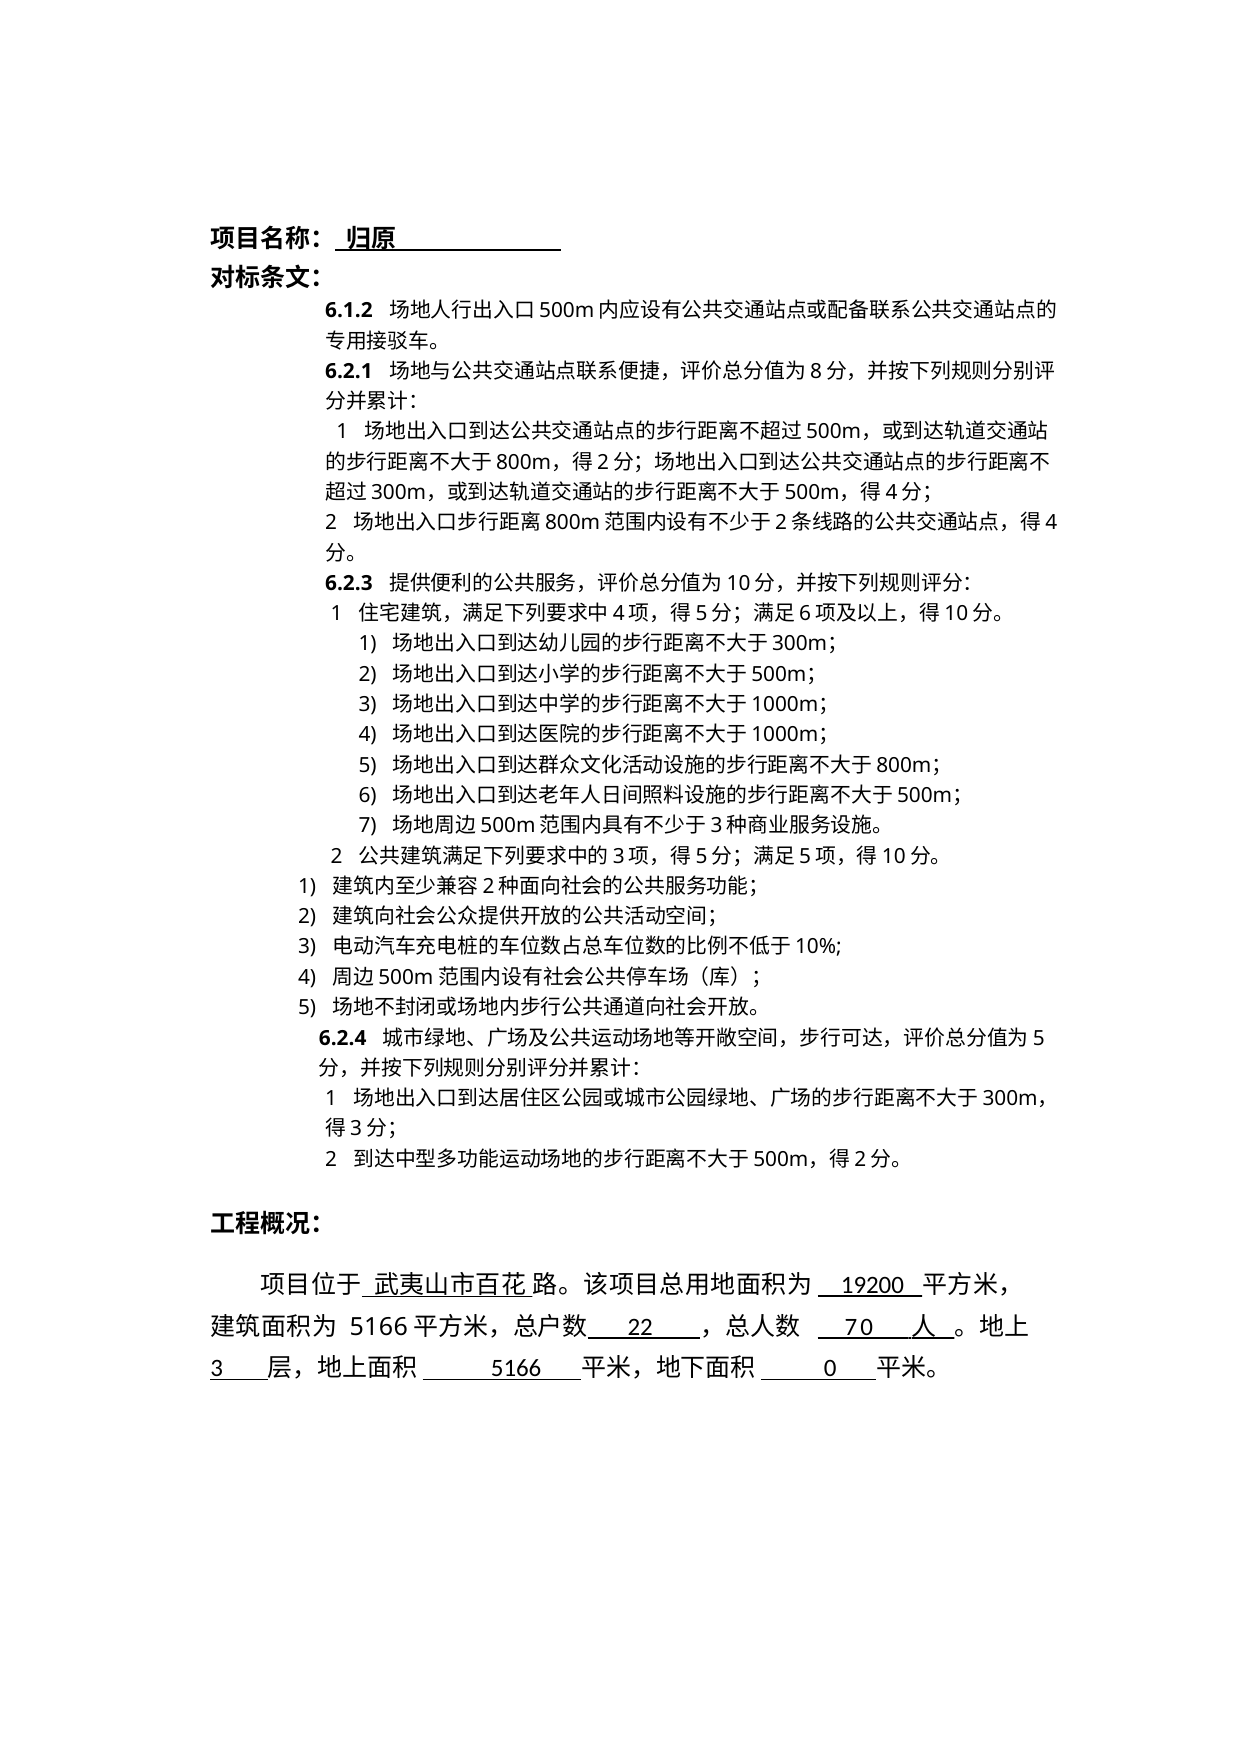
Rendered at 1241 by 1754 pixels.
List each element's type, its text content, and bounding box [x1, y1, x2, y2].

text 6.1.2 场地人行出入口500m内应设有公共交通站点或配备联系公共交通站点的专用接驳车。 [325, 293, 1065, 354]
text 6) 场地出入口到达老年人日间照料设施的步行距离不大于500m； [358, 778, 1065, 808]
subtitle 工程概况： [210, 1203, 1065, 1239]
text 1 住宅建筑，满足下列要求中4项，得5分；满足6项及以上，得10分。 [175, 596, 1065, 627]
text 5) 场地出入口到达群众文化活动设施的步行距离不大于800m； [358, 748, 1065, 778]
text 1 场地出入口到达居住区公园或城市公园绿地、广场的步行距离不大于300m，得3分； [325, 1081, 1065, 1142]
text 2 公共建筑满足下列要求中的3项，得5分；满足5项，得10分。 [175, 839, 1065, 869]
text 3) 场地出入口到达中学的步行距离不大于1000m； [358, 687, 1065, 718]
text 6.2.1 场地与公共交通站点联系便捷，评价总分值为8分，并按下列规则分别评分并累计： [325, 354, 1065, 414]
text 1) 建筑内至少兼容2种面向社会的公共服务功能； [244, 869, 1065, 899]
text 7) 场地周边500m范围内具有不少于3种商业服务设施。 [358, 808, 1065, 839]
text 6.2.4 城市绿地、广场及公共运动场地等开敞空间，步行可达，评价总分值为5分，并按下列规则分别评分并累计： [319, 1021, 1065, 1081]
text 项目位于 武夷山市百花 路。该项目总用地面积为 19200 平方米，建筑面积为 5166平方米，总户数 22 ，总人数 70 人 。地上 3 层，地上面积 5166 平米，地下面积 0 平米。 [210, 1264, 1031, 1384]
text 4) 周边500m 范围内设有社会公共停车场（库）； [244, 960, 1065, 990]
text 2 到达中型多功能运动场地的步行距离不大于500m，得2分。 [175, 1142, 1065, 1172]
text 2) 场地出入口到达小学的步行距离不大于500m； [358, 657, 1065, 687]
subtitle 项目名称： 归原 [210, 218, 1065, 254]
text 2) 建筑向社会公众提供开放的公共活动空间； [244, 899, 1065, 930]
subtitle 对标条文： [210, 257, 1065, 293]
text 2 场地出入口步行距离800m范围内设有不少于2条线路的公共交通站点，得4分。 [325, 506, 1065, 566]
text 4) 场地出入口到达医院的步行距离不大于1000m； [358, 718, 1065, 748]
text 3) 电动汽车充电桩的车位数占总车位数的比例不低于10%; [244, 930, 1065, 960]
text 1 场地出入口到达公共交通站点的步行距离不超过500m，或到达轨道交通站的步行距离不大于800m，得2分；场地出入口到达公共交通站点的步行距离不超过300m，或到达轨道交通站的步行距离不大于500m，得4分； [325, 414, 1065, 506]
text 6.2.3 提供便利的公共服务，评价总分值为10分，并按下列规则评分： [250, 566, 1065, 596]
text 5) 场地不封闭或场地内步行公共通道向社会开放。 [244, 990, 1065, 1021]
text 1) 场地出入口到达幼儿园的步行距离不大于300m； [358, 627, 1065, 657]
